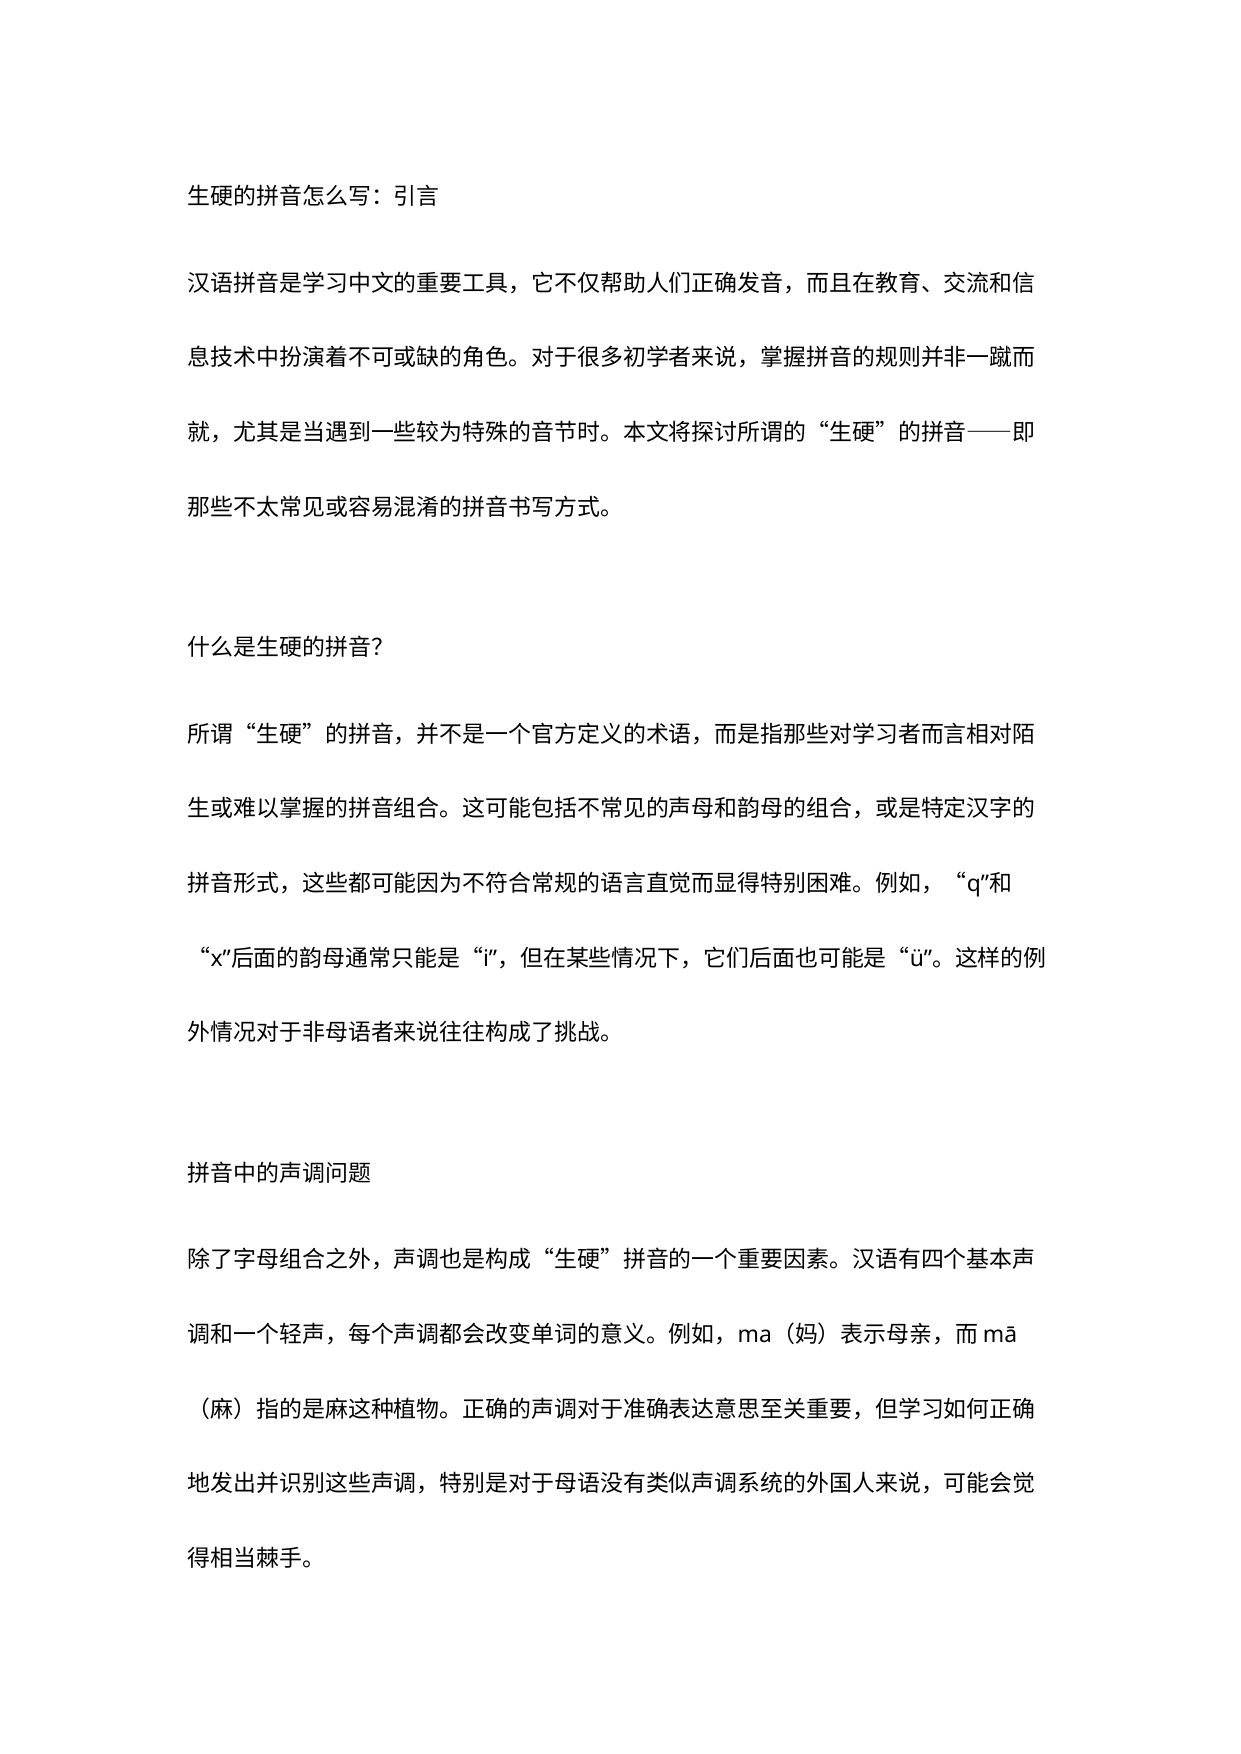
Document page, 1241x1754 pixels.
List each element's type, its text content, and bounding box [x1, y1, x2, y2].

text 所谓“生硬”的拼音，并不是一个官方定义的术语，而是指那些对学习者而言相对陌生或难以掌握的拼音组合。这可能包括不常见的声母和韵母的组合，或是特定汉字的拼音形式，这些都可能因为不符合常规的语言直觉而显得特别困难。例如，“q”和“x”后面的韵母通常只能是“i”，但在某些情况下，它们后面也可能是“ü”。这样的例外情况对于非母语者来说往往构成了挑战。 [187, 699, 1053, 1063]
text 除了字母组合之外，声调也是构成“生硬”拼音的一个重要因素。汉语有四个基本声调和一个轻声，每个声调都会改变单词的意义。例如，ma（妈）表示母亲，而mā（麻）指的是麻这种植物。正确的声调对于准确表达意思至关重要，但学习如何正确地发出并识别这些声调，特别是对于母语没有类似声调系统的外国人来说，可能会觉得相当棘手。 [187, 1225, 1053, 1589]
text 拼音中的声调问题 [187, 1139, 1053, 1204]
text 什么是生硬的拼音？ [187, 613, 1053, 678]
text 生硬的拼音怎么写：引言 [187, 162, 1053, 227]
text 汉语拼音是学习中文的重要工具，它不仅帮助人们正确发音，而且在教育、交流和信息技术中扮演着不可或缺的角色。对于很多初学者来说，掌握拼音的规则并非一蹴而就，尤其是当遇到一些较为特殊的音节时。本文将探讨所谓的“生硬”的拼音——即那些不太常见或容易混淆的拼音书写方式。 [187, 248, 1053, 538]
